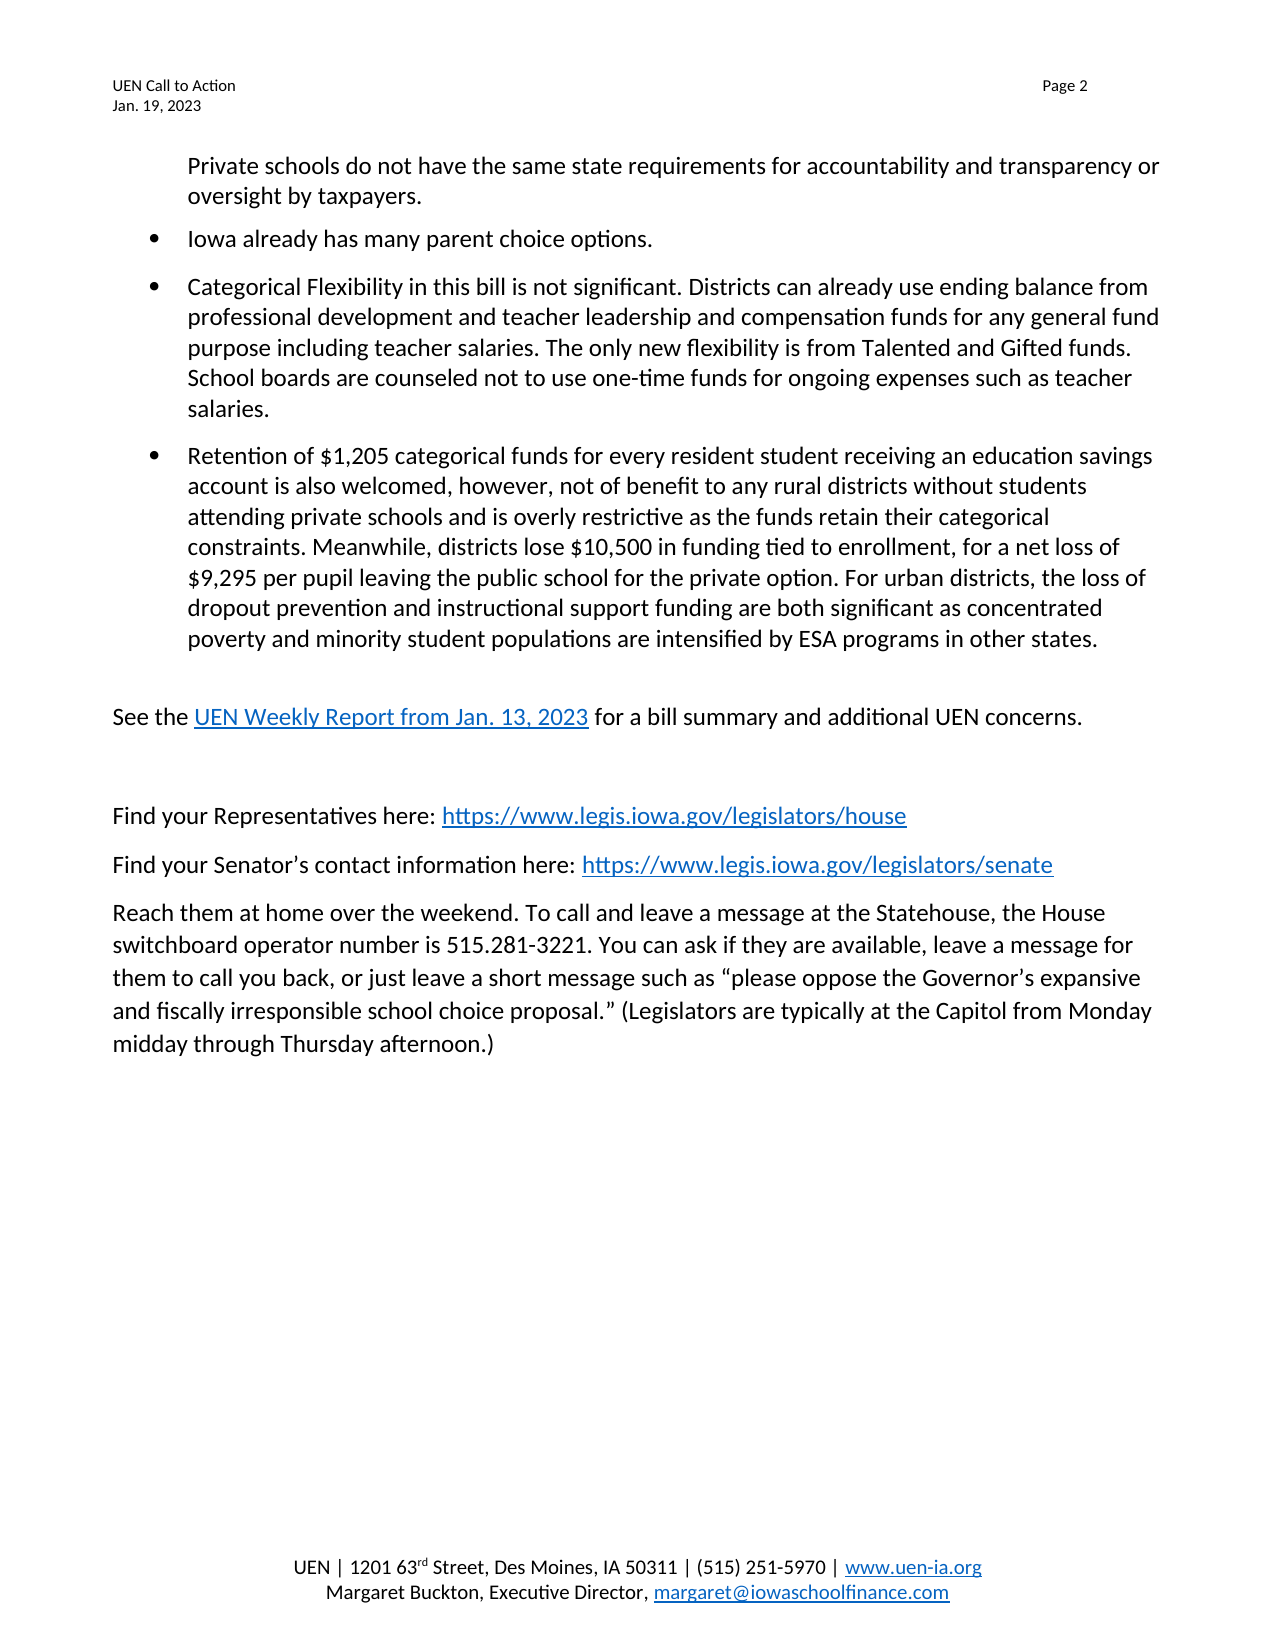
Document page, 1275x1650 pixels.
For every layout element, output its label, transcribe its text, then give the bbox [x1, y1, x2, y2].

list Iowa already has many parent choice options. [150, 223, 1162, 254]
text Find your Senator’s contact information here: https://www.legis.iowa.gov/legislators/senate [112, 849, 1162, 880]
text Reach them at home over the weekend. To call and leave a message at the Statehouse, the House switchboard operator number is 515.281-3221. You can ask if they are available, leave a message for them to call you back, or just leave a short message such as “please oppose the Governor’s expansive and fiscally irresponsible school choice proposal.” (Legislators are typically at the Capitol from Monday midday through Thursday afternoon.) [112, 897, 1162, 1059]
text Find your Representatives here: https://www.legis.iowa.gov/legislators/house [112, 800, 1162, 831]
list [150, 150, 1162, 211]
list Categorical Flexibility in this bill is not significant. Districts can already use ending balance from professional development and teacher leadership and compensation funds for any general fund purpose including teacher salaries. The only new flexibility is from Talented and Gifted funds. School boards are counseled not to use one-time funds for ongoing expenses such as teacher salaries. [150, 271, 1162, 423]
text See the UEN Weekly Report from Jan. 13, 2023 for a bill summary and additional UEN concerns. [112, 701, 1162, 731]
list Retention of $1,205 categorical funds for every resident student receiving an education savings account is also welcomed, however, not of benefit to any rural districts without students attending private schools and is overly restrictive as the funds retain their categorical constraints. Meanwhile, districts lose $10,500 in funding tied to enrollment, for a net loss of $9,295 per pupil leaving the public school for the private option. For urban districts, the loss of dropout prevention and instructional support funding are both significant as concentrated poverty and minority student populations are intensified by ESA programs in other states. [150, 440, 1162, 654]
